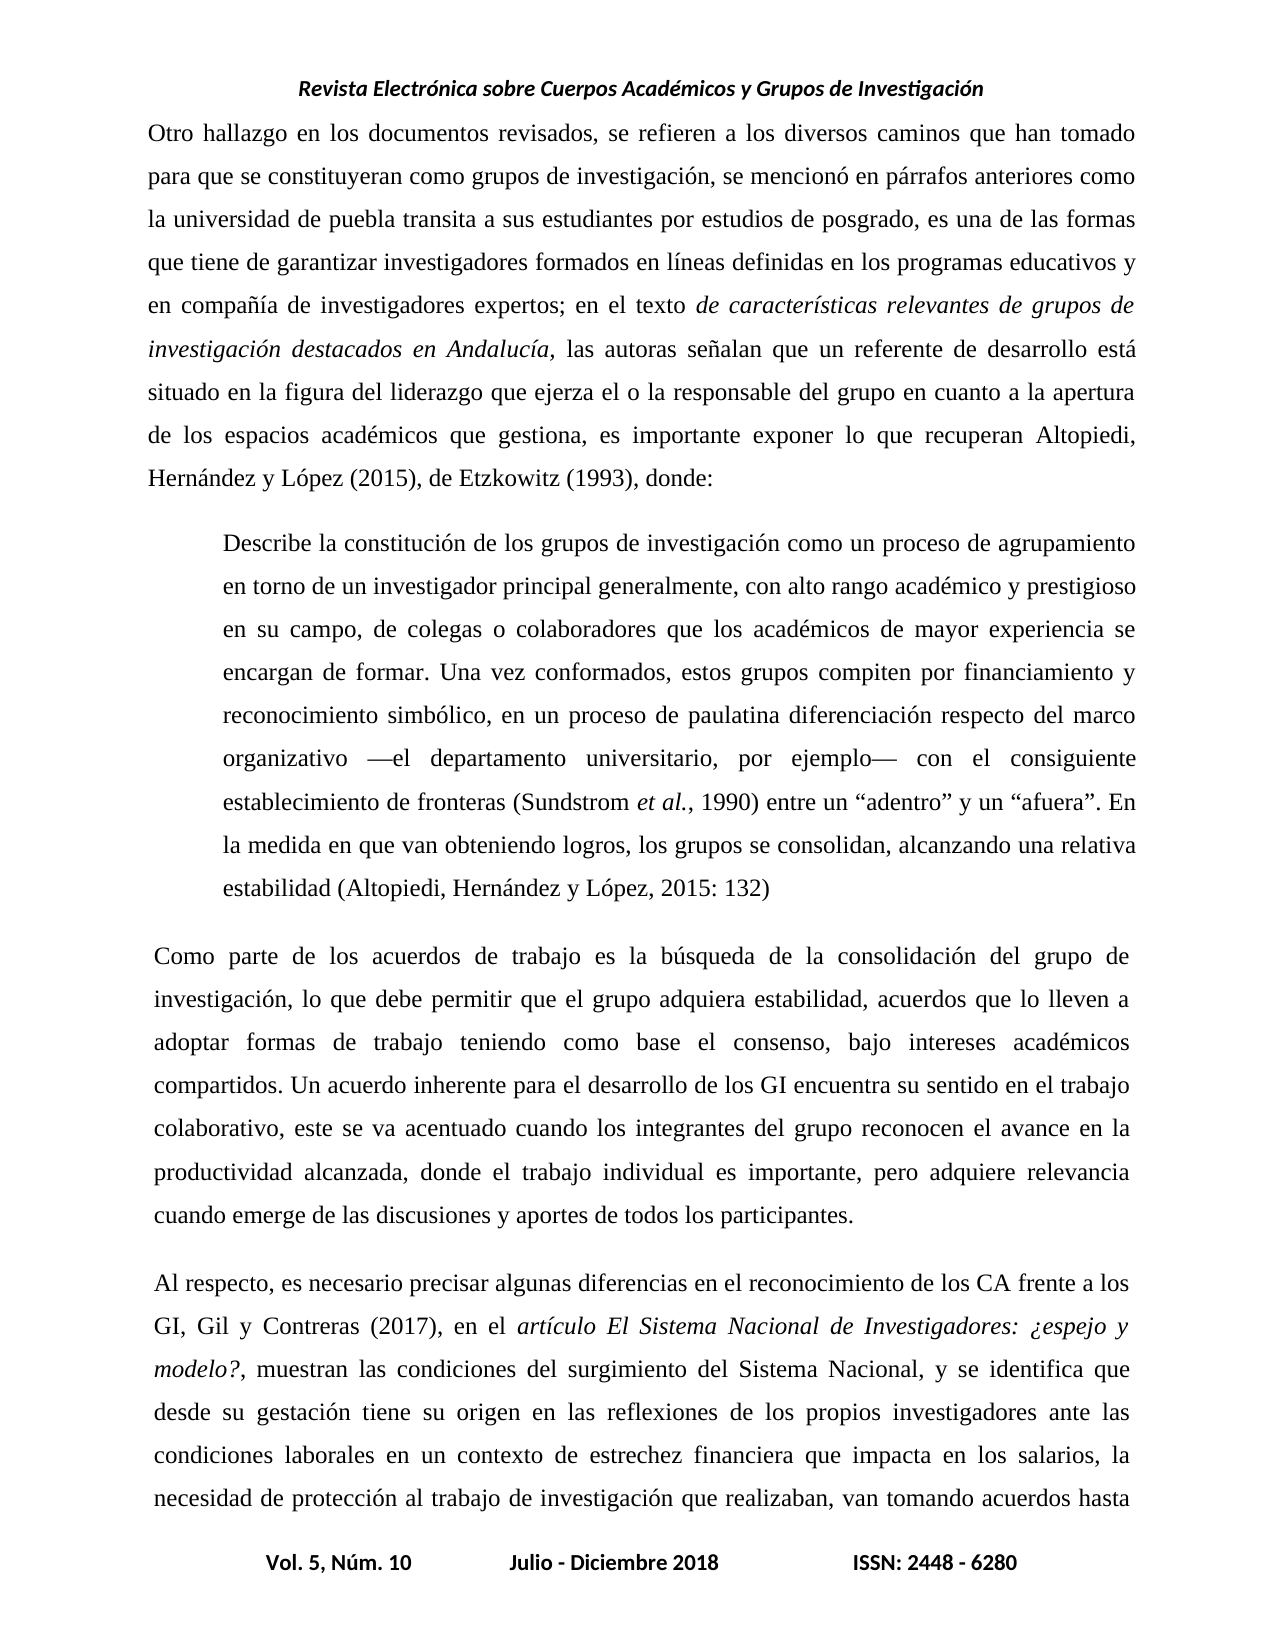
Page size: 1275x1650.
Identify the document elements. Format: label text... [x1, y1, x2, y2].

text Otro hallazgo en los documentos revisados, se refieren a los diversos caminos que han tomado para que se constituyeran como grupos de investigación, se mencionó en párrafos anteriores como la universidad de puebla transita a sus estudiantes por estudios de posgrado, es una de las formas que tiene de garantizar investigadores formados en líneas definidas en los programas educativos y en compañía de investigadores expertos; en el texto de características relevantes de grupos de investigación destacados en Andalucía, las autoras señalan que un referente de desarrollo está situado en la figura del liderazgo que ejerza el o la responsable del grupo en cuanto a la apertura de los espacios académicos que gestiona, es importante exponer lo que recuperan Altopiedi, Hernández y López (2015), de Etzkowitz (1993), donde: [148, 118, 1137, 492]
list Describe la constitución de los grupos de investigación como un proceso de agrupamiento en torno de un investigador principal generalmente, con alto rango académico y prestigioso en su campo, de colegas o colaboradores que los académicos de mayor experiencia se encargan de formar. Una vez conformados, estos grupos compiten por financiamiento y reconocimiento simbólico, en un proceso de paulatina diferenciación respecto del marco organizativo —el departamento universitario, por ejemplo— con el consiguiente establecimiento de fronteras (Sundstrom et al., 1990) entre un “adentro” y un “afuera”. En la medida en que van obteniendo logros, los grupos se consolidan, alcanzando una relativa estabilidad (Altopiedi, Hernández y López, 2015: 132) [223, 528, 1137, 902]
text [154, 1268, 1131, 1512]
text Como parte de los acuerdos de trabajo es la búsqueda de la consolidación del grupo de investigación, lo que debe permitir que el grupo adquiera estabilidad, acuerdos que lo lleven a adoptar formas de trabajo teniendo como base el consenso, bajo intereses académicos compartidos. Un acuerdo inherente para el desarrollo de los GI encuentra su sentido en el trabajo colaborativo, este se va acentuado cuando los integrantes del grupo reconocen el avance en la productividad alcanzada, donde el trabajo individual es importante, pero adquiere relevancia cuando emerge de las discusiones y aportes de todos los participantes. [154, 941, 1131, 1228]
